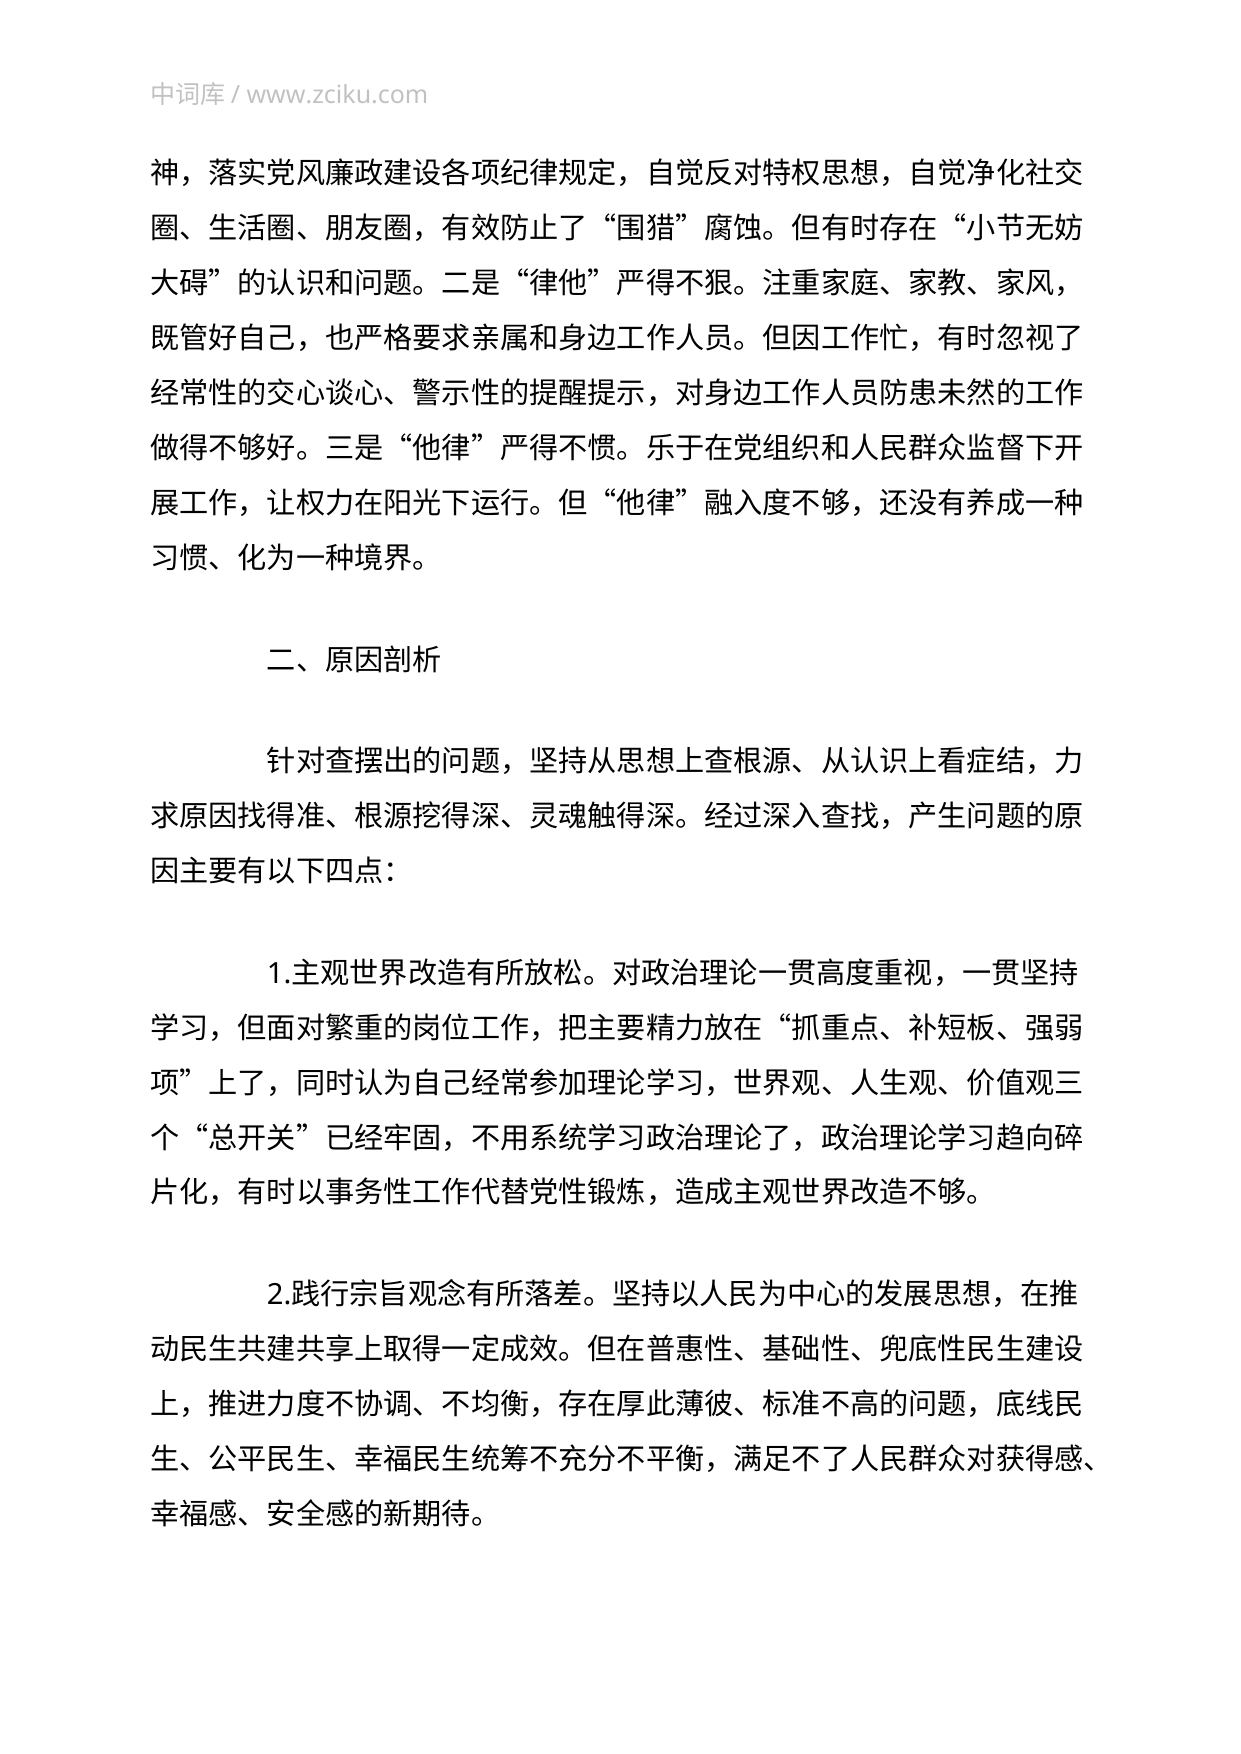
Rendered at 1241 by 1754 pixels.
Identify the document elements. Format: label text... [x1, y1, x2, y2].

text 二、原因剖析 [150, 636, 1090, 678]
text 2.践行宗旨观念有所落差。坚持以人民为中心的发展思想，在推动民生共建共享上取得一定成效。但在普惠性、基础性、兜底性民生建设上，推进力度不协调、不均衡，存在厚此薄彼、标准不高的问题，底线民生、公平民生、幸福民生统筹不充分不平衡，满足不了人民群众对获得感、幸福感、安全感的新期待。 [150, 1271, 1090, 1533]
text 1.主观世界改造有所放松。对政治理论一贯高度重视，一贯坚持学习，但面对繁重的岗位工作，把主要精力放在“抓重点、补短板、强弱项”上了，同时认为自己经常参加理论学习，世界观、人生观、价值观三个“总开关”已经牢固，不用系统学习政治理论了，政治理论学习趋向碎片化，有时以事务性工作代替党性锻炼，造成主观世界改造不够。 [150, 949, 1090, 1211]
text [150, 150, 1090, 577]
text 针对查摆出的问题，坚持从思想上查根源、从认识上看症结，力求原因找得准、根源挖得深、灵魂触得深。经过深入查找，产生问题的原因主要有以下四点： [150, 738, 1090, 890]
